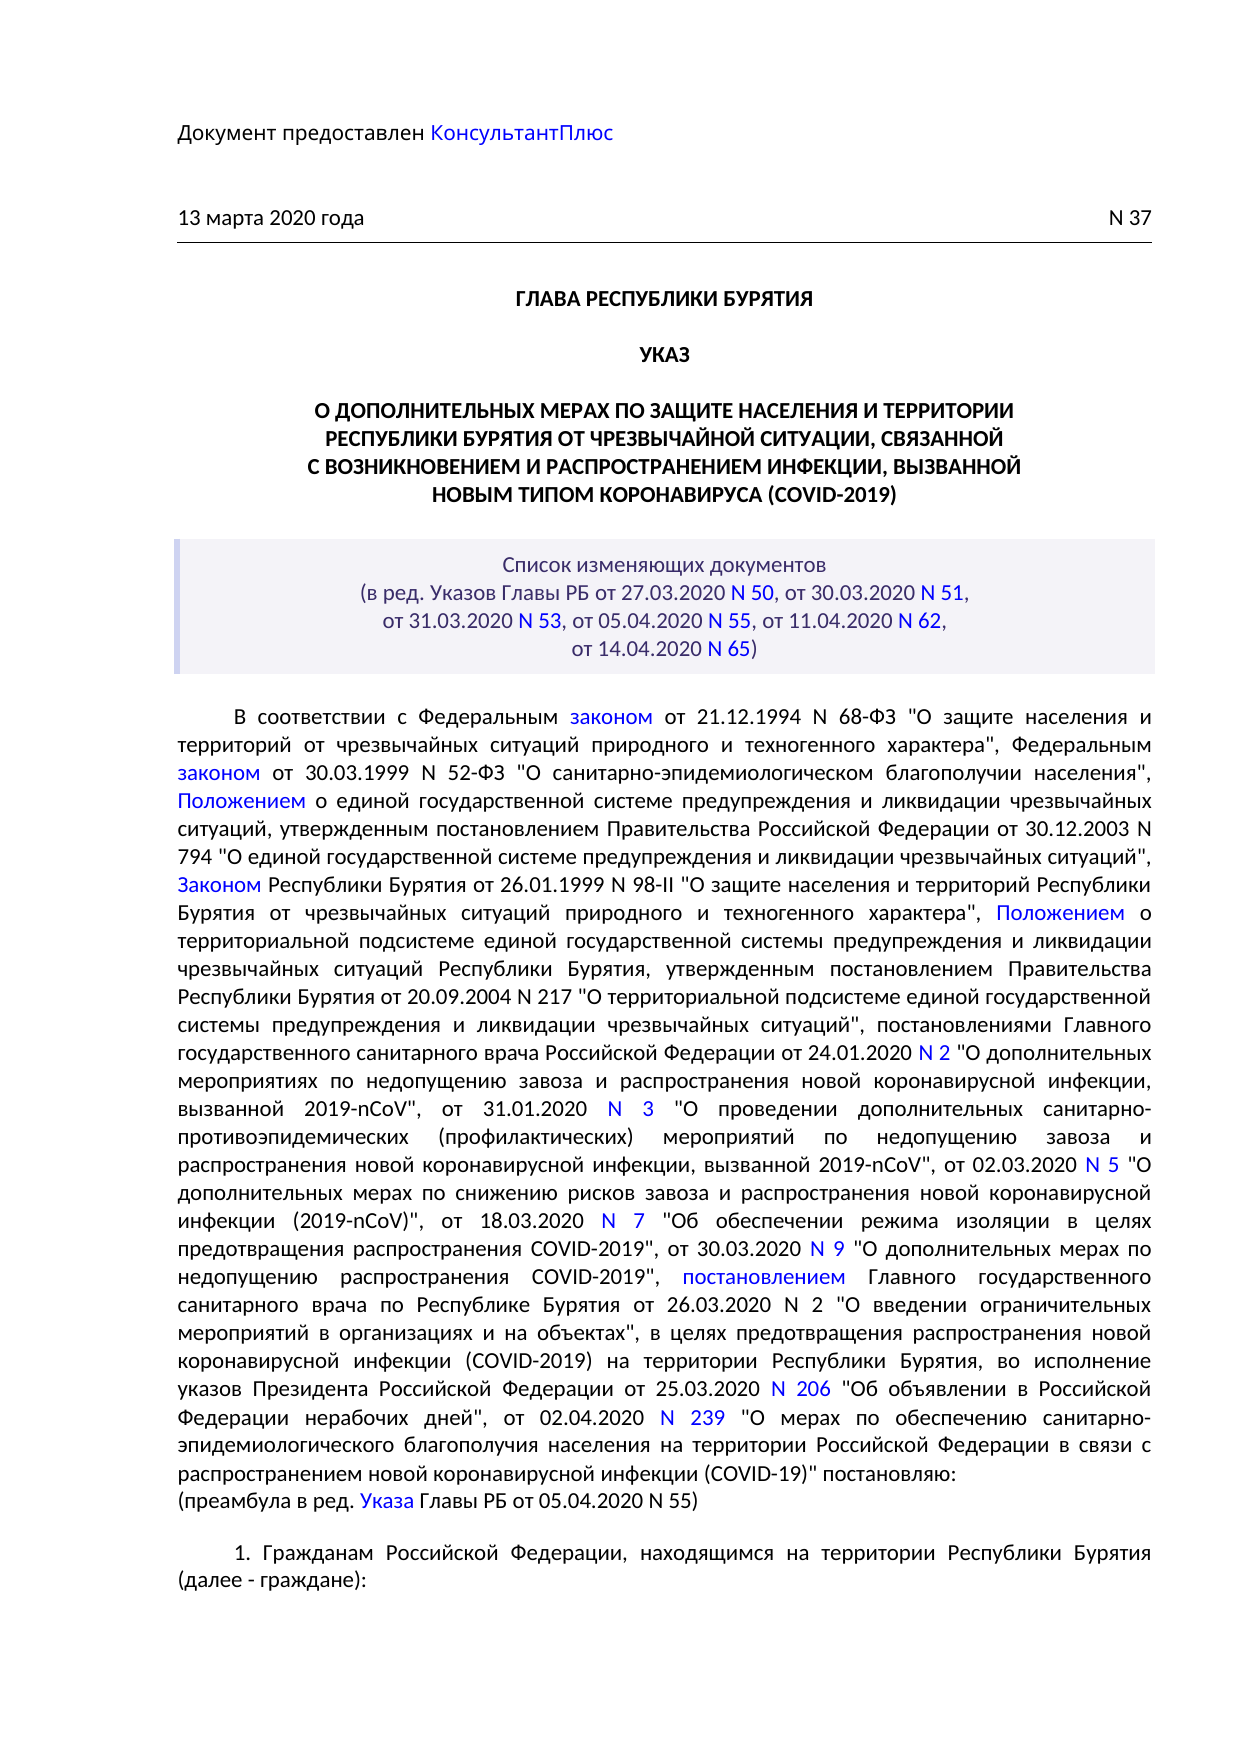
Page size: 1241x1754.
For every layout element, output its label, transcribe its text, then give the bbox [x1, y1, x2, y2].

title С ВОЗНИКНОВЕНИЕМ И РАСПРОСТРАНЕНИЕМ ИНФЕКЦИИ, ВЫЗВАННОЙ [177, 452, 1152, 480]
table_header 13 марта 2020 года [177, 203, 664, 231]
title РЕСПУБЛИКИ БУРЯТИЯ ОТ ЧРЕЗВЫЧАЙНОЙ СИТУАЦИИ, СВЯЗАННОЙ [177, 424, 1152, 452]
title ГЛАВА РЕСПУБЛИКИ БУРЯТИЯ [177, 284, 1152, 312]
text В соответствии с Федеральным законом от 21.12.1994 N 68-ФЗ "О защите населения и территорий от чрезвычайных ситуаций природного и техногенного характера", Федеральным законом от 30.03.1999 N 52-ФЗ "О санитарно-эпидемиологическом благополучии населения", Положением о единой государственной системе предупреждения и ликвидации чрезвычайных ситуаций, утвержденным постановлением Правительства Российской Федерации от 30.12.2003 N 794 "О единой государственной системе предупреждения и ликвидации чрезвычайных ситуаций", Законом Республики Бурятия от 26.01.1999 N 98-II "О защите населения и территорий Республики Бурятия от чрезвычайных ситуаций природного и техногенного характера", Положением о территориальной подсистеме единой государственной системы предупреждения и ликвидации чрезвычайных ситуаций Республики Бурятия, утвержденным постановлением Правительства Республики Бурятия от 20.09.2004 N 217 "О территориальной подсистеме единой государственной системы предупреждения и ликвидации чрезвычайных ситуаций", постановлениями Главного государственного санитарного врача Российской Федерации от 24.01.2020 N 2 "О дополнительных мероприятиях по недопущению завоза и распространения новой коронавирусной инфекции, вызванной 2019-nCoV", от 31.01.2020 N 3 "О проведении дополнительных санитарно-противоэпидемических (профилактических) мероприятий по недопущению завоза и распространения новой коронавирусной инфекции, вызванной 2019-nCoV", от 02.03.2020 N 5 "О дополнительных мерах по снижению рисков завоза и распространения новой коронавирусной инфекции (2019-nCoV)", от 18.03.2020 N 7 "Об обеспечении режима изоляции в целях предотвращения распространения COVID-2019", от 30.03.2020 N 9 "О дополнительных мерах по недопущению распространения COVID-2019", постановлением Главного государственного санитарного врача по Республике Бурятия от 26.03.2020 N 2 "О введении ограничительных мероприятий в организациях и на объектах", в целях предотвращения распространения новой коронавирусной инфекции (COVID-2019) на территории Республики Бурятия, во исполнение указов Президента Российской Федерации от 25.03.2020 N 206 "Об объявлении в Российской Федерации нерабочих дней", от 02.04.2020 N 239 "О мерах по обеспечению санитарно-эпидемиологического благополучия населения на территории Российской Федерации в связи с распространением новой коронавирусной инфекции (COVID-19)" постановляю: [177, 702, 1152, 1487]
text (преамбула в ред. Указа Главы РБ от 05.04.2020 N 55) [177, 1487, 1152, 1515]
title Документ предоставлен КонсультантПлюс [177, 118, 1152, 175]
table_header N 37 [664, 203, 1152, 231]
title НОВЫМ ТИПОМ КОРОНАВИРУСА (COVID-2019) [177, 480, 1152, 508]
table_header Список изменяющих документов (в ред. Указов Главы РБ от 27.03.2020 N 50, от 30.03.2020 N 51, от 31.03.2020 N 53, от 05.04.2020 N 55, от 11.04.2020 N 62, от 14.04.2020 N 65) [180, 539, 1149, 674]
title УКАЗ [177, 340, 1152, 368]
text 1. Гражданам Российской Федерации, находящимся на территории Республики Бурятия (далее - граждане): [177, 1538, 1152, 1594]
title О ДОПОЛНИТЕЛЬНЫХ МЕРАХ ПО ЗАЩИТЕ НАСЕЛЕНИЯ И ТЕРРИТОРИИ [177, 396, 1152, 424]
